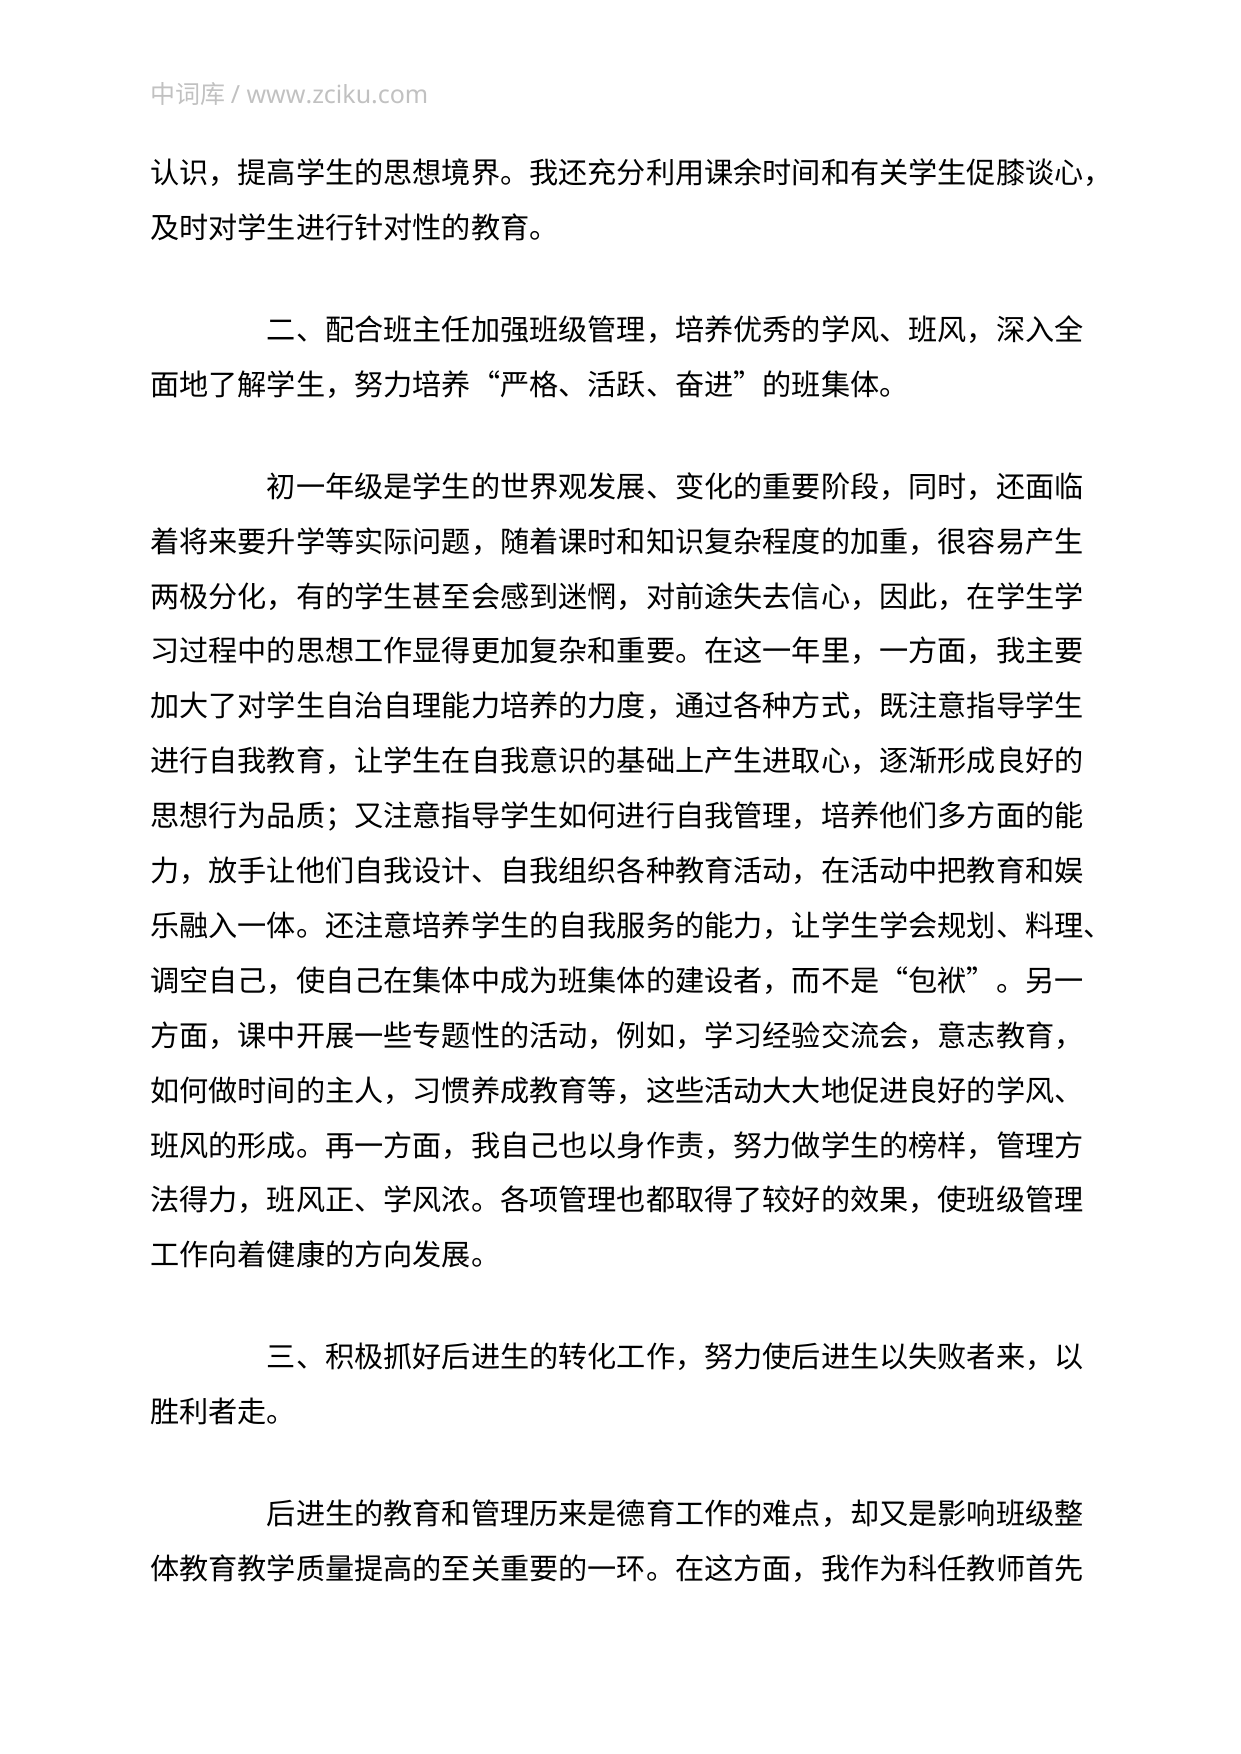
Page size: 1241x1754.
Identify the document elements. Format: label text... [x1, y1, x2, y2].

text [150, 1490, 1090, 1587]
text 二、配合班主任加强班级管理，培养优秀的学风、班风，深入全面地了解学生，努力培养“严格、活跃、奋进”的班集体。 [150, 307, 1090, 404]
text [150, 150, 1090, 247]
text 初一年级是学生的世界观发展、变化的重要阶段，同时，还面临着将来要升学等实际问题，随着课时和知识复杂程度的加重，很容易产生两极分化，有的学生甚至会感到迷惘，对前途失去信心，因此，在学生学习过程中的思想工作显得更加复杂和重要。在这一年里，一方面，我主要加大了对学生自治自理能力培养的力度，通过各种方式，既注意指导学生进行自我教育，让学生在自我意识的基础上产生进取心，逐渐形成良好的思想行为品质；又注意指导学生如何进行自我管理，培养他们多方面的能力，放手让他们自我设计、自我组织各种教育活动，在活动中把教育和娱乐融入一体。还注意培养学生的自我服务的能力，让学生学会规划、料理、调空自己，使自己在集体中成为班集体的建设者，而不是“包袱”。另一方面，课中开展一些专题性的活动，例如，学习经验交流会，意志教育，如何做时间的主人，习惯养成教育等，这些活动大大地促进良好的学风、班风的形成。再一方面，我自己也以身作责，努力做学生的榜样，管理方法得力，班风正、学风浓。各项管理也都取得了较好的效果，使班级管理工作向着健康的方向发展。 [150, 463, 1090, 1274]
text 三、积极抓好后进生的转化工作，努力使后进生以失败者来，以胜利者走。 [150, 1334, 1090, 1431]
